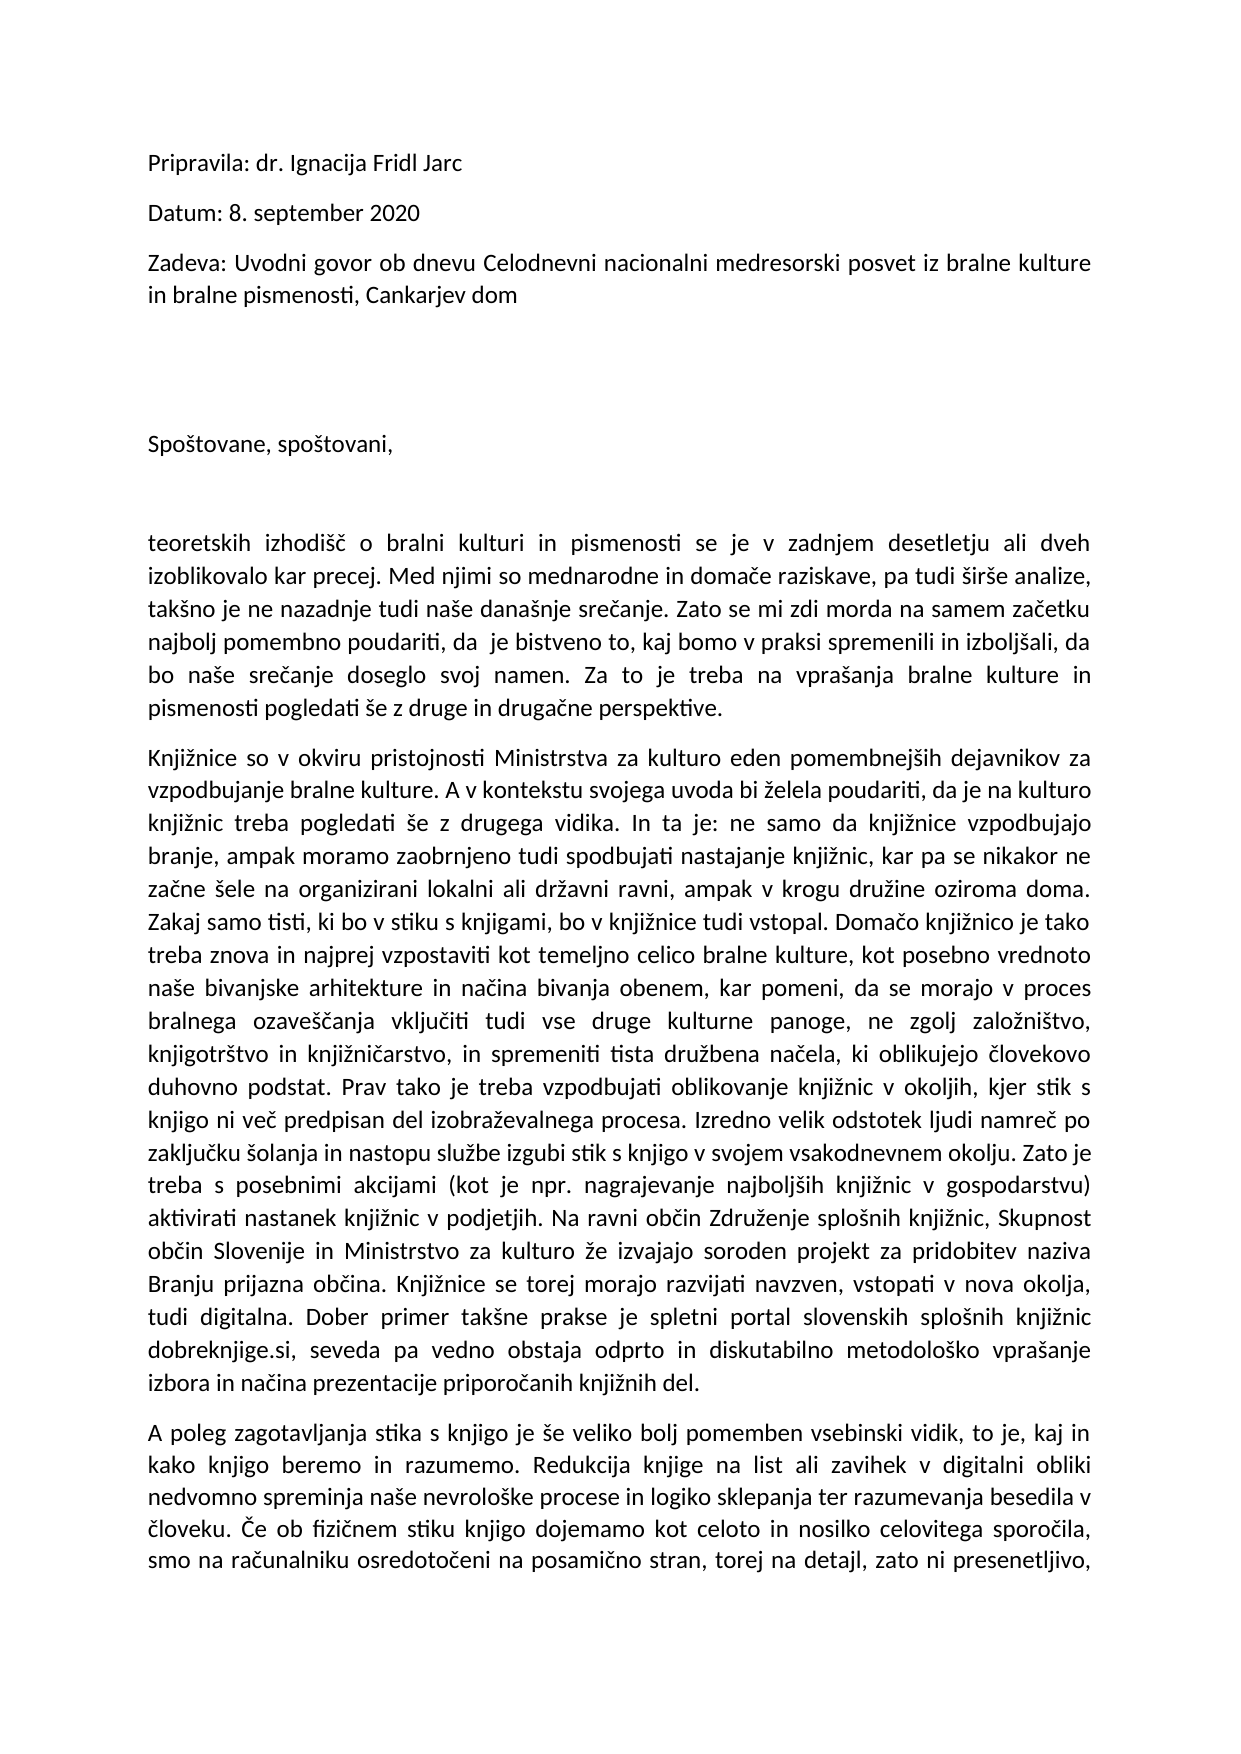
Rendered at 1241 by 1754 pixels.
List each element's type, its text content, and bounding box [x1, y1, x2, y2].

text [148, 1417, 1093, 1575]
text teoretskih izhodišč o bralni kulturi in pismenosti se je v zadnjem desetletju ali dveh izoblikovalo kar precej. Med njimi so mednarodne in domače raziskave, pa tudi širše analize, takšno je ne nazadnje tudi naše današnje srečanje. Zato se mi zdi morda na samem začetku najbolj pomembno poudariti, da je bistveno to, kaj bomo v praksi spremenili in izboljšali, da bo naše srečanje doseglo svoj namen. Za to je treba na vprašanja bralne kulture in pismenosti pogledati še z druge in drugačne perspektive. [148, 528, 1093, 723]
text Pripravila: dr. Ignacija Fridl Jarc [148, 148, 1093, 178]
text Zadeva: Uvodni govor ob dnevu Celodnevni nacionalni medresorski posvet iz bralne kulture in bralne pismenosti, Cankarjev dom [148, 247, 1093, 310]
text Knjižnice so v okviru pristojnosti Ministrstva za kulturo eden pomembnejših dejavnikov za vzpodbujanje bralne kulture. A v kontekstu svojega uvoda bi želela poudariti, da je na kulturo knjižnic treba pogledati še z drugega vidika. In ta je: ne samo da knjižnice vzpodbujajo branje, ampak moramo zaobrnjeno tudi spodbujati nastajanje knjižnic, kar pa se nikakor ne začne šele na organizirani lokalni ali državni ravni, ampak v krogu družine oziroma doma. Zakaj samo tisti, ki bo v stiku s knjigami, bo v knjižnice tudi vstopal. Domačo knjižnico je tako treba znova in najprej vzpostaviti kot temeljno celico bralne kulture, kot posebno vrednoto naše bivanjske arhitekture in načina bivanja obenem, kar pomeni, da se morajo v proces bralnega ozaveščanja vključiti tudi vse druge kulturne panoge, ne zgolj založništvo, knjigotrštvo in knjižničarstvo, in spremeniti tista družbena načela, ki oblikujejo človekovo duhovno podstat. Prav tako je treba vzpodbujati oblikovanje knjižnic v okoljih, kjer stik s knjigo ni več predpisan del izobraževalnega procesa. Izredno velik odstotek ljudi namreč po zaključku šolanja in nastopu službe izgubi stik s knjigo v svojem vsakodnevnem okolju. Zato je treba s posebnimi akcijami (kot je npr. nagrajevanje najboljših knjižnic v gospodarstvu) aktivirati nastanek knjižnic v podjetjih. Na ravni občin Združenje splošnih knjižnic, Skupnost občin Slovenije in Ministrstvo za kulturo že izvajajo soroden projekt za pridobitev naziva Branju prijazna občina. Knjižnice se torej morajo razvijati navzven, vstopati v nova okolja, tudi digitalna. Dober primer takšne prakse je spletni portal slovenskih splošnih knjižnic dobreknjige.si, seveda pa vedno obstaja odprto in diskutabilno metodološko vprašanje izbora in načina prezentacije priporočanih knjižnih del. [148, 742, 1093, 1398]
text Spoštovane, spoštovani, [148, 428, 1093, 459]
text Datum: 8. september 2020 [148, 197, 1093, 228]
